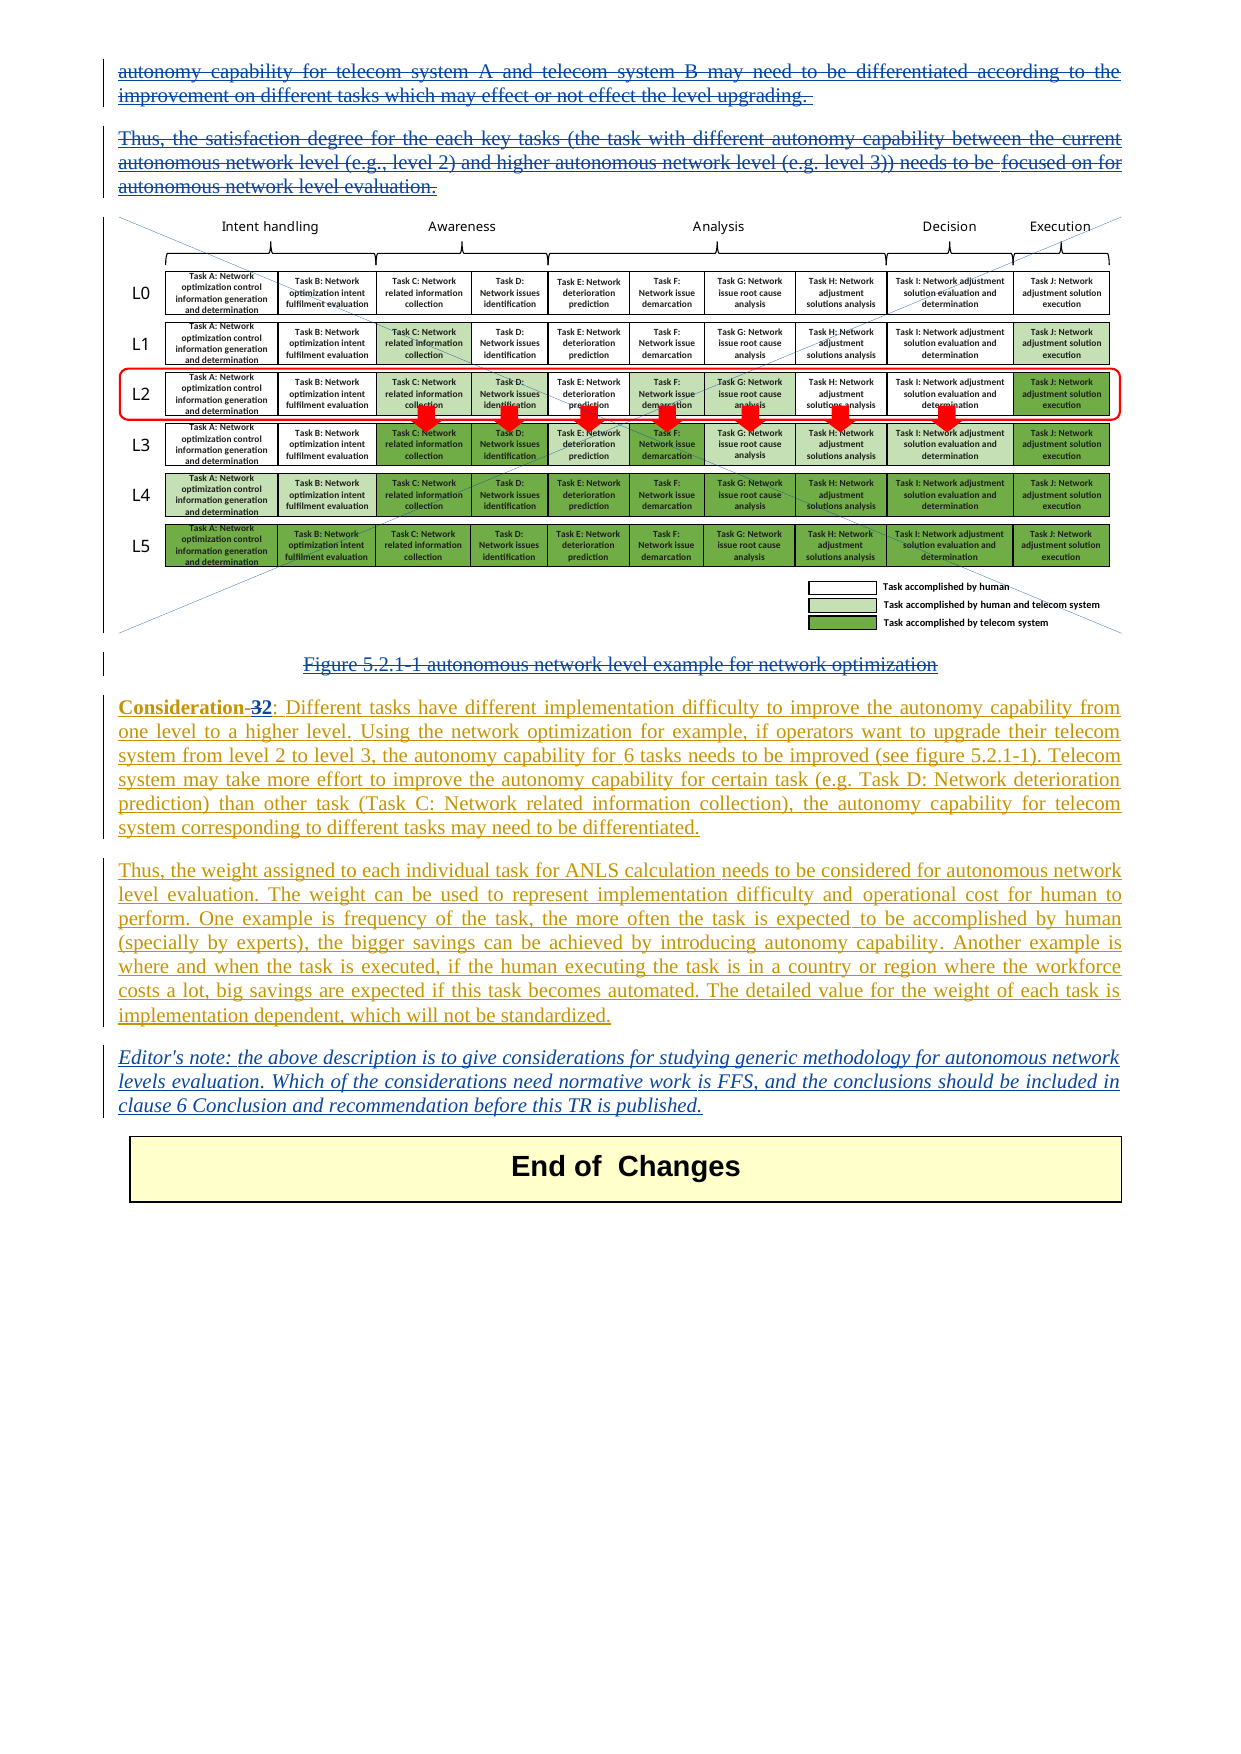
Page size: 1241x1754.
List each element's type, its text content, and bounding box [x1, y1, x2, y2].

table_header End of Changes [131, 1137, 1121, 1201]
